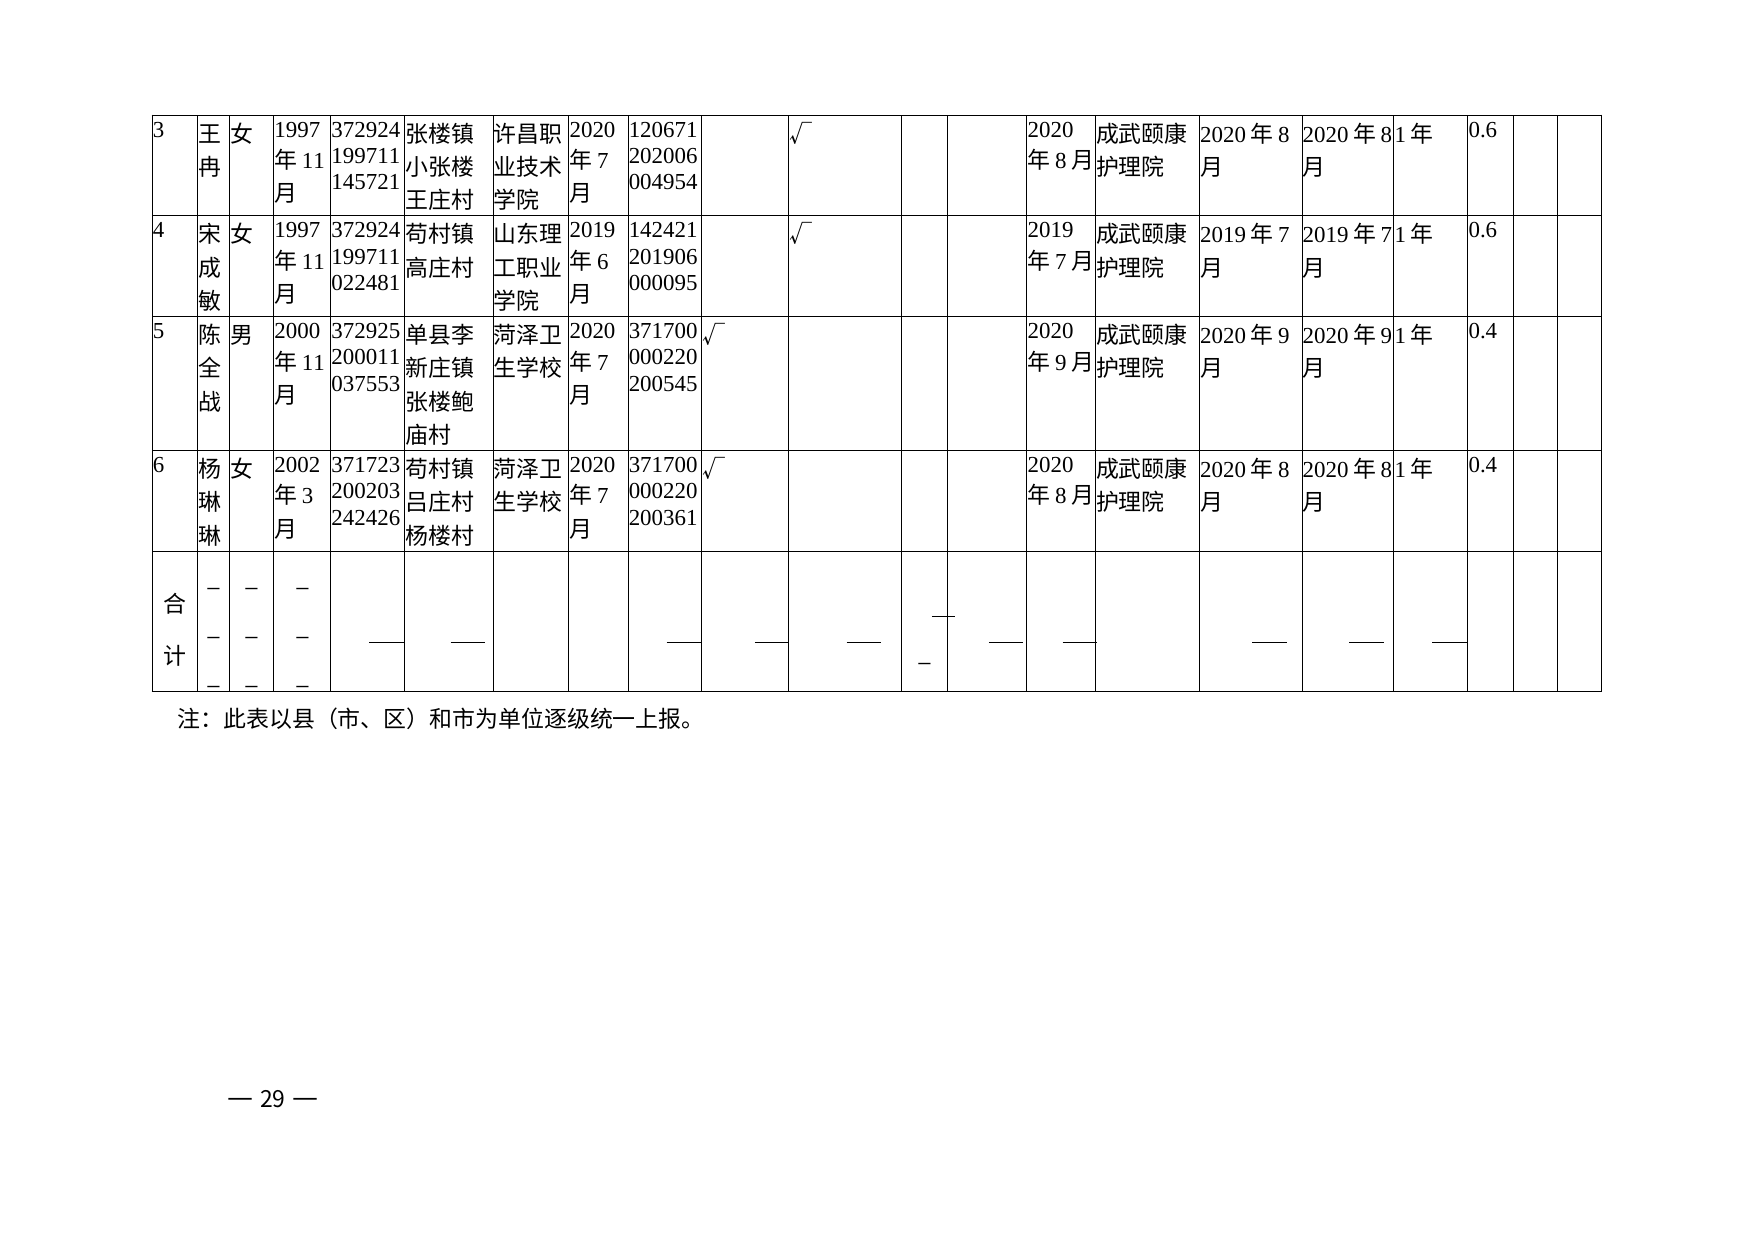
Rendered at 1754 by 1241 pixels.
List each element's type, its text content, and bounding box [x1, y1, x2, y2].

table_cell [789, 451, 901, 551]
table_cell 张楼镇小张楼王庄村 [405, 116, 493, 215]
table_cell 0.6 [1468, 116, 1513, 215]
table_cell _ _ _ [274, 552, 330, 691]
table_cell 男 [230, 317, 273, 450]
table_cell [1558, 552, 1601, 691]
table_cell [1096, 552, 1199, 691]
table_cell 女 [230, 451, 273, 551]
text 注：此表以县（市、区）和市为单位逐级统一上报。 [177, 700, 1702, 734]
table_cell [1558, 317, 1601, 450]
table_cell [1027, 552, 1095, 691]
table_cell 142421201906000095 [629, 216, 701, 316]
table_cell [902, 317, 947, 450]
table_cell 2020年8月 [1027, 116, 1095, 215]
table_cell 2020年9月 [1200, 317, 1302, 450]
table_cell √ [702, 451, 788, 551]
table_cell 1年 [1394, 451, 1467, 551]
table_cell 女 [230, 216, 273, 316]
table_cell [1394, 552, 1467, 691]
table_cell 2020年8月 [1303, 116, 1393, 215]
table_cell 山东理工职业学院 [494, 216, 568, 316]
table_cell √ [789, 216, 901, 316]
table_cell [1514, 317, 1557, 450]
table_cell [569, 552, 628, 691]
table_cell [948, 552, 1026, 691]
table_cell √ [789, 116, 901, 215]
table_cell 2020年9月 [1303, 317, 1393, 450]
table_cell 苟村镇吕庄村杨楼村 [405, 451, 493, 551]
table_cell 王冉 [198, 116, 229, 215]
table_cell 2019年7月 [1200, 216, 1302, 316]
table_cell 2020年7月 [569, 116, 628, 215]
table_cell 2020年9月 [1027, 317, 1095, 450]
table_cell 5 [153, 317, 197, 450]
table_cell [1514, 216, 1557, 316]
table_cell [1514, 552, 1557, 691]
table_cell 1997年11月 [274, 116, 330, 215]
table_cell [789, 317, 901, 450]
table_cell [1558, 116, 1601, 215]
table_cell 1997年11月 [274, 216, 330, 316]
table_cell 1年 [1394, 317, 1467, 450]
table_cell [902, 451, 947, 551]
table_cell 2020年8月 [1200, 116, 1302, 215]
table_cell 2000年11月 [274, 317, 330, 450]
table_cell 372924199711145721 [331, 116, 404, 215]
table_cell [702, 216, 788, 316]
table_cell 2019年6月 [569, 216, 628, 316]
table_cell 宋成敏 [198, 216, 229, 316]
table_cell 2002年3月 [274, 451, 330, 551]
table_cell 2019年7月 [1027, 216, 1095, 316]
table_cell 杨琳琳 [198, 451, 229, 551]
table_cell [1558, 451, 1601, 551]
table_cell [902, 216, 947, 316]
table_cell 苟村镇高庄村 [405, 216, 493, 316]
table_cell 2020年8月 [1027, 451, 1095, 551]
table_cell 4 [153, 216, 197, 316]
table_cell 371700000220200361 [629, 451, 701, 551]
table_cell 成武颐康护理院 [1096, 116, 1199, 215]
table_cell [629, 552, 701, 691]
table_cell [405, 552, 493, 691]
table_cell 成武颐康护理院 [1096, 317, 1199, 450]
table_cell [1558, 216, 1601, 316]
table_cell 2020年8月 [1200, 451, 1302, 551]
table_cell 1年 [1394, 116, 1467, 215]
table_cell 372924199711022481 [331, 216, 404, 316]
table_cell 女 [230, 116, 273, 215]
table_cell 2019年7月 [1303, 216, 1393, 316]
table_cell 0.4 [1468, 451, 1513, 551]
table_cell [1468, 552, 1513, 691]
table_cell 成武颐康护理院 [1096, 451, 1199, 551]
table_cell [702, 552, 788, 691]
table_cell [331, 552, 404, 691]
table_cell [948, 451, 1026, 551]
table_cell [789, 552, 901, 691]
table_cell 合计 [153, 552, 197, 691]
table_cell 成武颐康护理院 [1096, 216, 1199, 316]
table_cell 许昌职业技术学院 [494, 116, 568, 215]
table_cell 菏泽卫生学校 [494, 451, 568, 551]
table_cell 2020年8月 [1303, 451, 1393, 551]
table_cell [1200, 552, 1302, 691]
table_cell 371700000220200545 [629, 317, 701, 450]
table_cell [902, 116, 947, 215]
table_cell √ [702, 317, 788, 450]
table_cell 0.6 [1468, 216, 1513, 316]
table_cell [702, 116, 788, 215]
table_cell [494, 552, 568, 691]
table_cell [1514, 451, 1557, 551]
table_cell 6 [153, 451, 197, 551]
table_cell 陈全战 [198, 317, 229, 450]
table_cell 0.4 [1468, 317, 1513, 450]
table_cell 单县李新庄镇张楼鲍庙村 [405, 317, 493, 450]
table_cell [948, 116, 1026, 215]
table_cell 菏泽卫生学校 [494, 317, 568, 450]
table_cell 372925200011037553 [331, 317, 404, 450]
table_cell 3 [153, 116, 197, 215]
table_cell [948, 317, 1026, 450]
table_cell 371723200203242426 [331, 451, 404, 551]
table_cell 120671202006004954 [629, 116, 701, 215]
table_cell 2020年7月 [569, 317, 628, 450]
table_cell _ [902, 552, 947, 691]
table_cell _ _ _ [198, 552, 229, 691]
table_cell _ _ _ [230, 552, 273, 691]
table_cell 2020年7月 [569, 451, 628, 551]
table_cell [1303, 552, 1393, 691]
table_cell [1514, 116, 1557, 215]
table_cell [948, 216, 1026, 316]
table_cell 1年 [1394, 216, 1467, 316]
